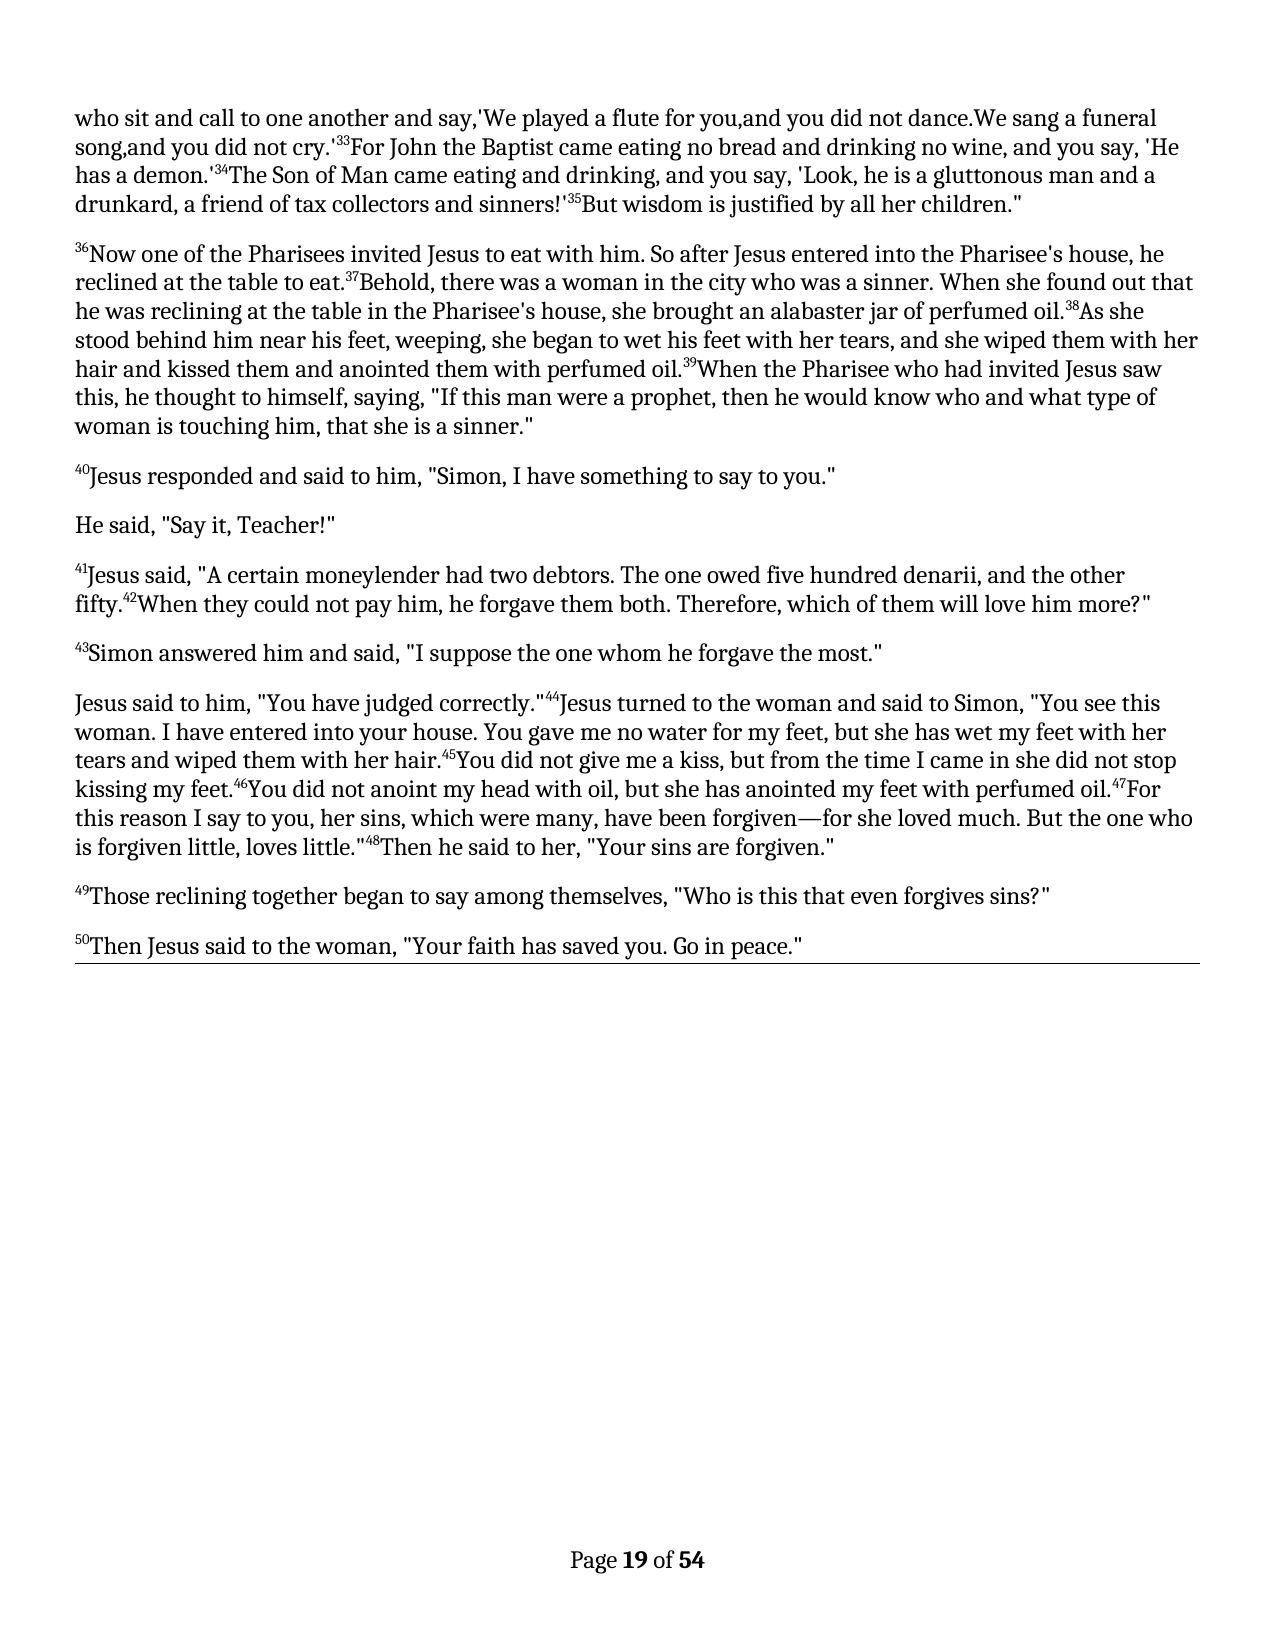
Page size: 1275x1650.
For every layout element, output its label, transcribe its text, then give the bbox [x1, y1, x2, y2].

text 49Those reclining together began to say among themselves, "Who is this that even forgives sins?" [75, 882, 1200, 911]
text 41Jesus said, "A certain moneylender had two debtors. The one owed five hundred denarii, and the other fifty.42When they could not pay him, he forgave them both. Therefore, which of them will love him more?" [75, 561, 1200, 618]
text 43Simon answered him and said, "I suppose the one whom he forgave the most." [75, 639, 1200, 668]
text He said, "Say it, Teacher!" [75, 511, 1200, 540]
text 36Now one of the Pharisees invited Jesus to eat with him. So after Jesus entered into the Pharisee's house, he reclined at the table to eat.37Behold, there was a woman in the city who was a sinner. When she found out that he was reclining at the table in the Pharisee's house, she brought an alabaster jar of perfumed oil.38As she stood behind him near his feet, weeping, she began to wet his feet with her tears, and she wiped them with her hair and kissed them and anointed them with perfumed oil.39When the Pharisee who had invited Jesus saw this, he thought to himself, saying, "If this man were a prophet, then he would know who and what type of woman is touching him, that she is a sinner." [75, 239, 1200, 441]
text 40Jesus responded and said to him, "Simon, I have something to say to you." [75, 462, 1200, 490]
text Jesus said to him, "You have judged correctly."44Jesus turned to the woman and said to Simon, "You see this woman. I have entered into your house. You gave me no water for my feet, but she has wet my feet with her tears and wiped them with her hair.45You did not give me a kiss, but from the time I came in she did not stop kissing my feet.46You did not anoint my head with oil, but she has anointed my feet with perfumed oil.47For this reason I say to you, her sins, which were many, have been forgiven—for she loved much. But the one who is forgiven little, loves little."48Then he said to her, "Your sins are forgiven." [75, 689, 1200, 861]
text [75, 104, 1200, 219]
text 50Then Jesus said to the woman, "Your faith has saved you. Go in peace." [75, 932, 1200, 963]
